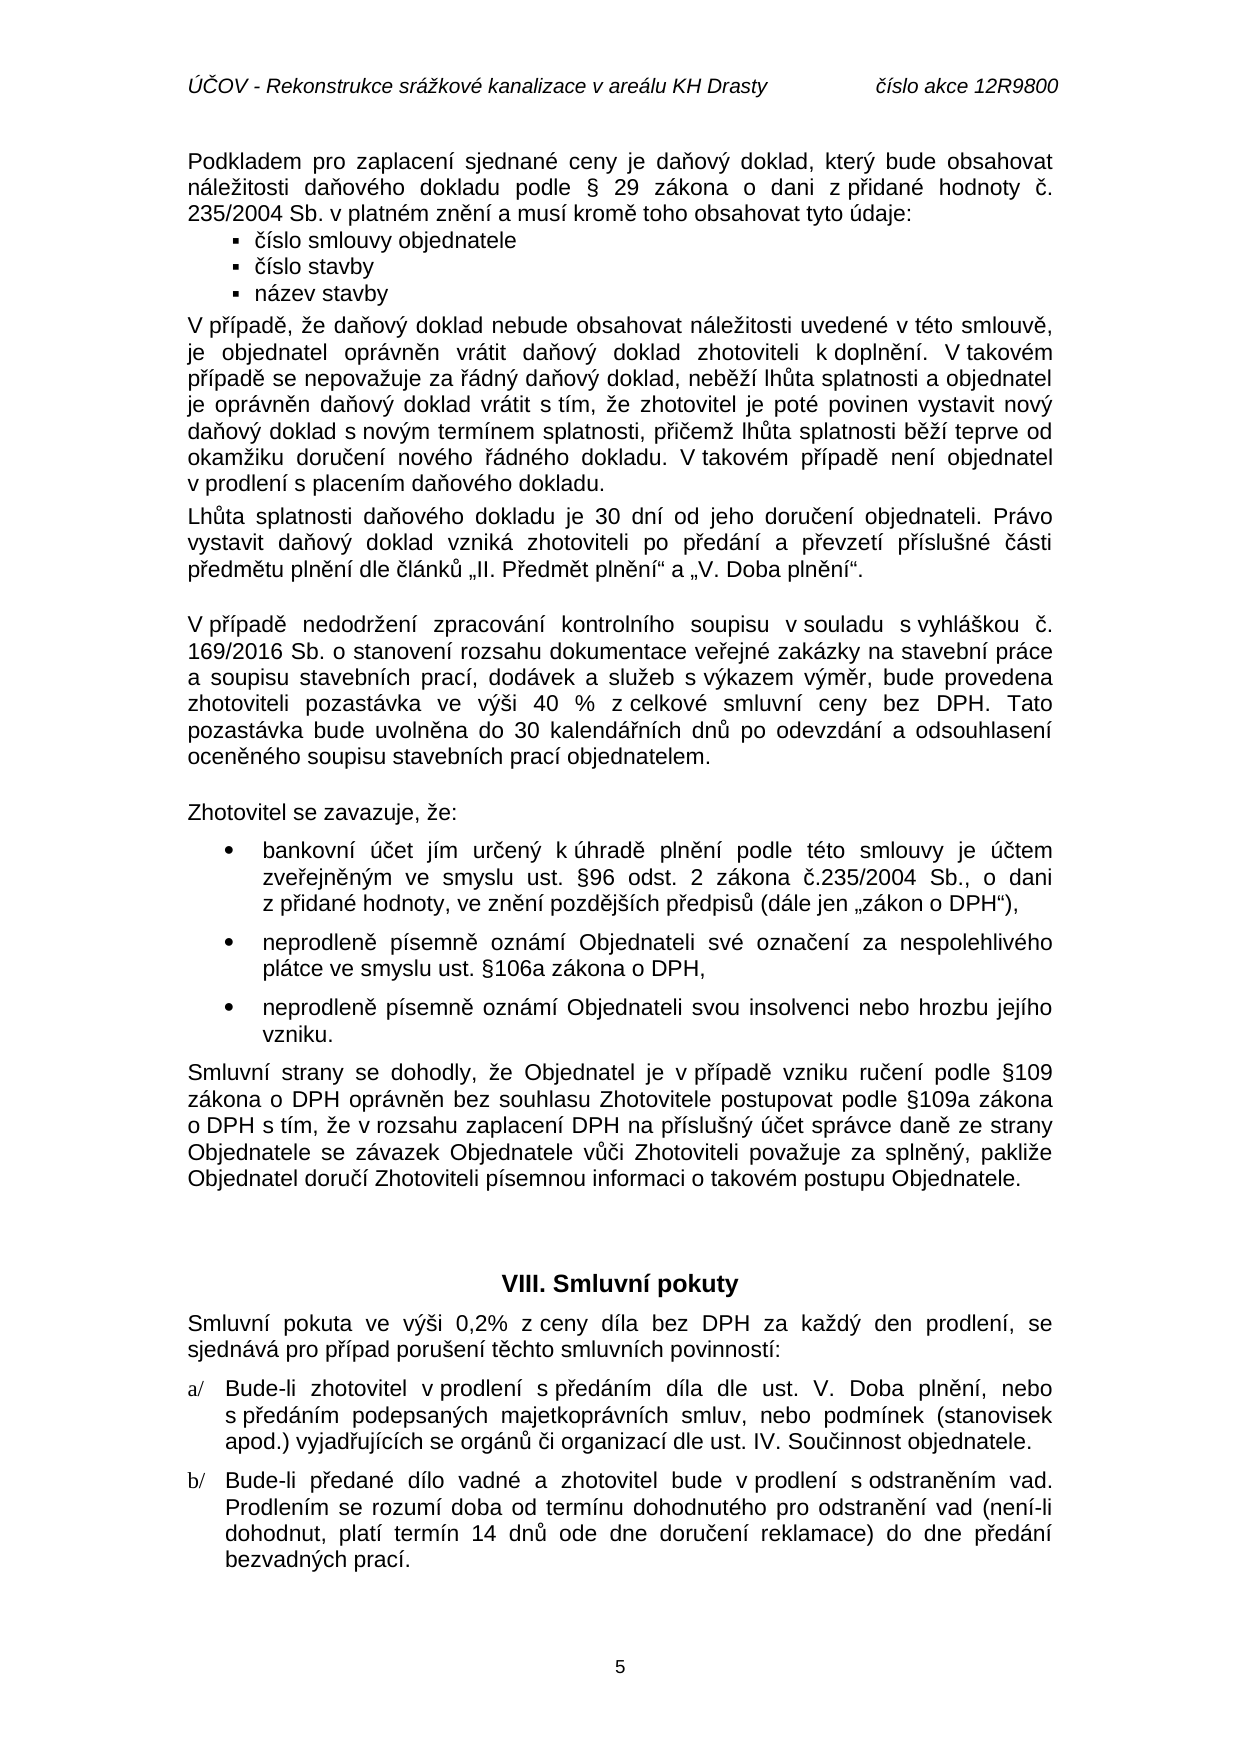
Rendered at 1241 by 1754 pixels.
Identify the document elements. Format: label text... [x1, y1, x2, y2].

list název stavby [232, 279, 1053, 306]
list neprodleně písemně oznámí Objednateli svou insolvenci nebo hrozbu jejího vzniku. [225, 994, 1053, 1047]
list Bude-li předané dílo vadné a zhotovitel bude v prodlení s odstraněním vad. Prodlením se rozumí doba od termínu dohodnutého pro odstranění vad (není-li dohodnut, platí termín 14 dnů ode dne doručení reklamace) do dne předání bezvadných prací. [187, 1467, 1053, 1572]
list Bude-li zhotovitel v prodlení s předáním díla dle ust. V. Doba plnění, nebo s předáním podepsaných majetkoprávních smluv, nebo podmínek (stanovisek apod.) vyjadřujících se orgánů či organizací dle ust. IV. Součinnost objednatele. [187, 1375, 1053, 1454]
list V případě, že daňový doklad nebude obsahovat náležitosti uvedené v této smlouvě, je objednatel oprávněn vrátit daňový doklad zhotoviteli k doplnění. V takovém případě se nepovažuje za řádný daňový doklad, neběží lhůta splatnosti a objednatel je oprávněn daňový doklad vrátit s tím, že zhotovitel je poté povinen vystavit nový daňový doklad s novým termínem splatnosti, přičemž lhůta splatnosti běží teprve od okamžiku doručení nového řádného dokladu. V takovém případě není objednatel v prodlení s placením daňového dokladu. [187, 312, 1053, 497]
list neprodleně písemně oznámí Objednateli své označení za nespolehlivého plátce ve smyslu ust. §106a zákona o DPH, [225, 929, 1053, 982]
list Smluvní strany se dohodly, že Objednatel je v případě vzniku ručení podle §109 zákona o DPH oprávněn bez souhlasu Zhotovitele postupovat podle §109a zákona o DPH s tím, že v rozsahu zaplacení DPH na příslušný účet správce daně ze strany Objednatele se závazek Objednatele vůči Zhotoviteli považuje za splněný, pakliže Objednatel doručí Zhotoviteli písemnou informaci o takovém postupu Objednatele. [187, 1059, 1053, 1191]
text VIII. Smluvní pokuty [187, 1269, 1053, 1298]
list bankovní účet jím určený k úhradě plnění podle této smlouvy je účtem zveřejněným ve smyslu ust. §96 odst. 2 zákona č.235/2004 Sb., o dani z přidané hodnoty, ve znění pozdějších předpisů (dále jen „zákon o DPH“), [225, 837, 1053, 916]
list číslo stavby [232, 253, 1053, 279]
list Zhotovitel se zavazuje, že: [187, 798, 1053, 825]
text Smluvní pokuta ve výši 0,2% z ceny díla bez DPH za každý den prodlení, se sjednává pro případ porušení těchto smluvních povinností: [187, 1310, 1053, 1363]
list Lhůta splatnosti daňového dokladu je 30 dní od jeho doručení objednateli. Právo vystavit daňový doklad vzniká zhotoviteli po předání a převzetí příslušné části předmětu plnění dle článků „II. Předmět plnění“ a „V. Doba plnění“. [187, 503, 1053, 582]
text Podkladem pro zaplacení sjednané ceny je daňový doklad, který bude obsahovat náležitosti daňového dokladu podle § 29 zákona o dani z přidané hodnoty č. 235/2004 Sb. v platném znění a musí kromě toho obsahovat tyto údaje: [187, 148, 1053, 227]
list číslo smlouvy objednatele [232, 227, 1053, 253]
list V případě nedodržení zpracování kontrolního soupisu v souladu s vyhláškou č. 169/2016 Sb. o stanovení rozsahu dokumentace veřejné zakázky na stavební práce a soupisu stavebních prací, dodávek a služeb s výkazem výměr, bude provedena zhotoviteli pozastávka ve výši 40 % z celkové smluvní ceny bez DPH. Tato pozastávka bude uvolněna do 30 kalendářních dnů po odevzdání a odsouhlasení oceněného soupisu stavebních prací objednatelem. [187, 611, 1053, 769]
